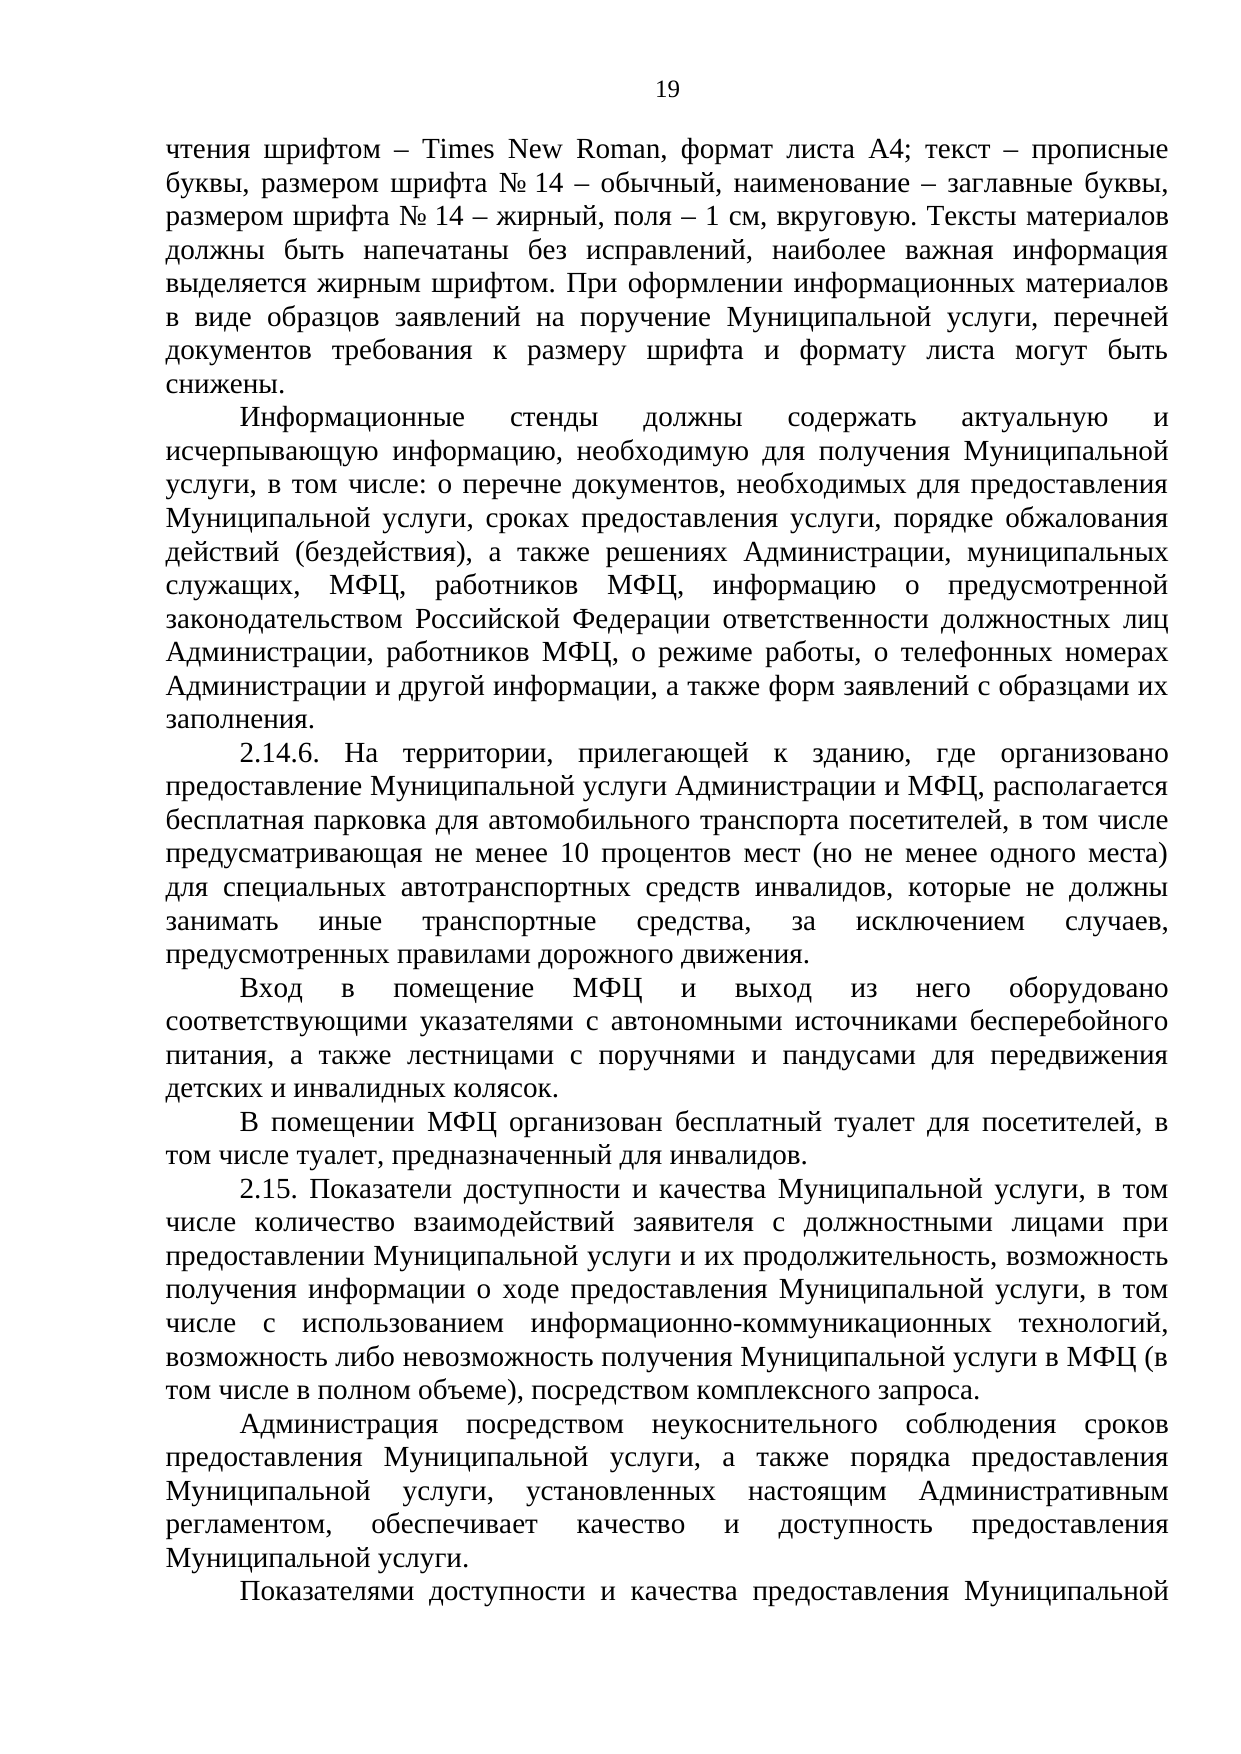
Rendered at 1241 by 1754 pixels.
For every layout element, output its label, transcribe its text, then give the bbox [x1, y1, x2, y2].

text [165, 131, 1169, 399]
text 2.15. Показатели доступности и качества Муниципальной услуги, в том числе количество взаимодействий заявителя с должностными лицами при предоставлении Муниципальной услуги и их продолжительность, возможность получения информации о ходе предоставления Муниципальной услуги, в том числе с использованием информационно-коммуникационных технологий, возможность либо невозможность получения Муниципальной услуги в МФЦ (в том числе в полном объеме), посредством комплексного запроса. [165, 1171, 1169, 1406]
text Вход в помещение МФЦ и выход из него оборудовано соответствующими указателями с автономными источниками бесперебойного питания, а также лестницами с поручнями и пандусами для передвижения детских и инвалидных колясок. [165, 970, 1169, 1104]
text В помещении МФЦ организован бесплатный туалет для посетителей, в том числе туалет, предназначенный для инвалидов. [165, 1104, 1169, 1171]
text Информационные стенды должны содержать актуальную и исчерпывающую информацию, необходимую для получения Муниципальной услуги, в том числе: о перечне документов, необходимых для предоставления Муниципальной услуги, сроках предоставления услуги, порядке обжалования действий (бездействия), а также решениях Администрации, муниципальных служащих, МФЦ, работников МФЦ, информацию о предусмотренной законодательством Российской Федерации ответственности должностных лиц Администрации, работников МФЦ, о режиме работы, о телефонных номерах Администрации и другой информации, а также форм заявлений с образцами их заполнения. [165, 399, 1169, 735]
text 2.14.6. На территории, прилегающей к зданию, где организовано предоставление Муниципальной услуги Администрации и МФЦ, располагается бесплатная парковка для автомобильного транспорта посетителей, в том числе предусматривающая не менее 10 процентов мест (но не менее одного места) для специальных автотранспортных средств инвалидов, которые не должны занимать иные транспортные средства, за исключением случаев, предусмотренных правилами дорожного движения. [165, 735, 1169, 970]
text Администрация посредством неукоснительного соблюдения сроков предоставления Муниципальной услуги, а также порядка предоставления Муниципальной услуги, установленных настоящим Административным регламентом, обеспечивает качество и доступность предоставления Муниципальной услуги. [165, 1406, 1169, 1573]
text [165, 1573, 1169, 1607]
